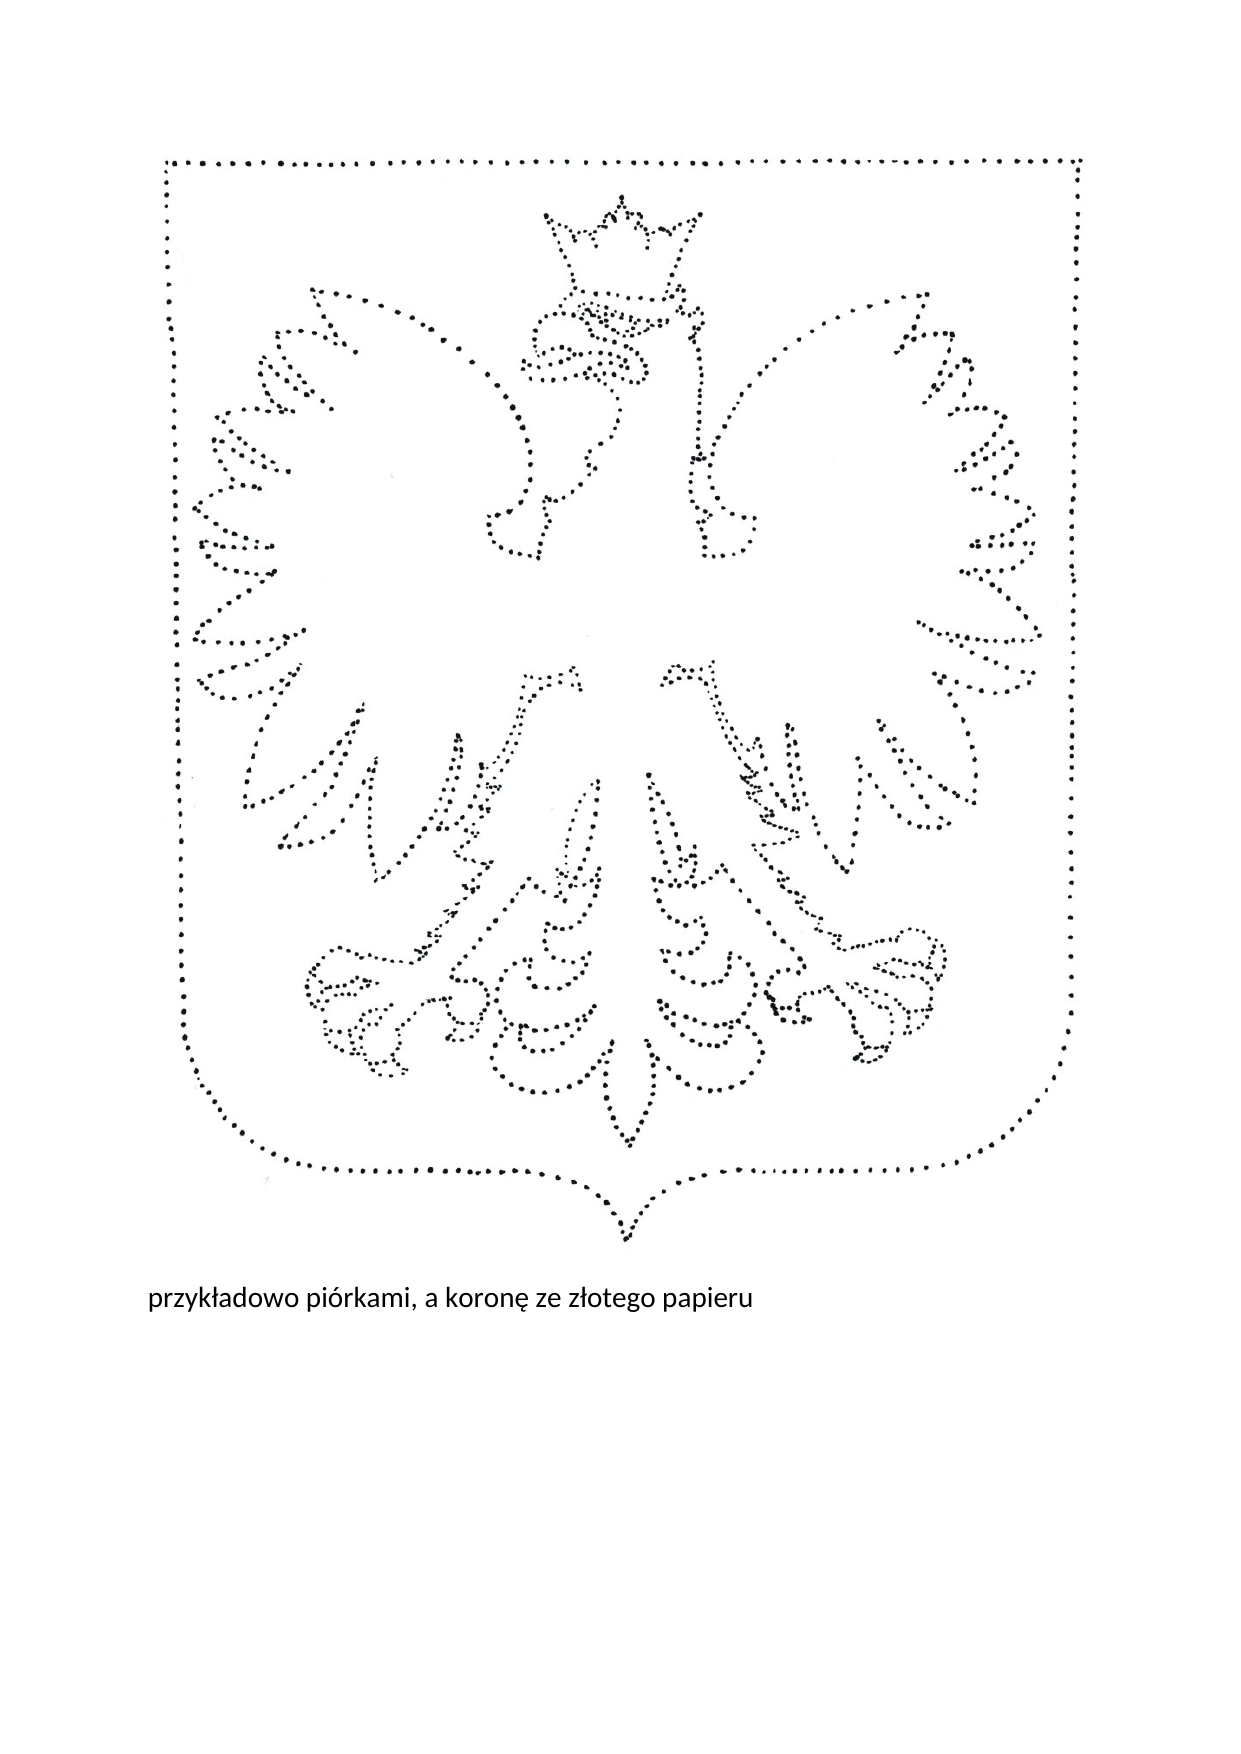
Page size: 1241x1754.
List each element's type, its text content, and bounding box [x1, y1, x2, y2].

text przykładowo piórkami, a koronę ze złotego papieru [148, 1279, 1093, 1314]
picture [147, 147, 1093, 1259]
